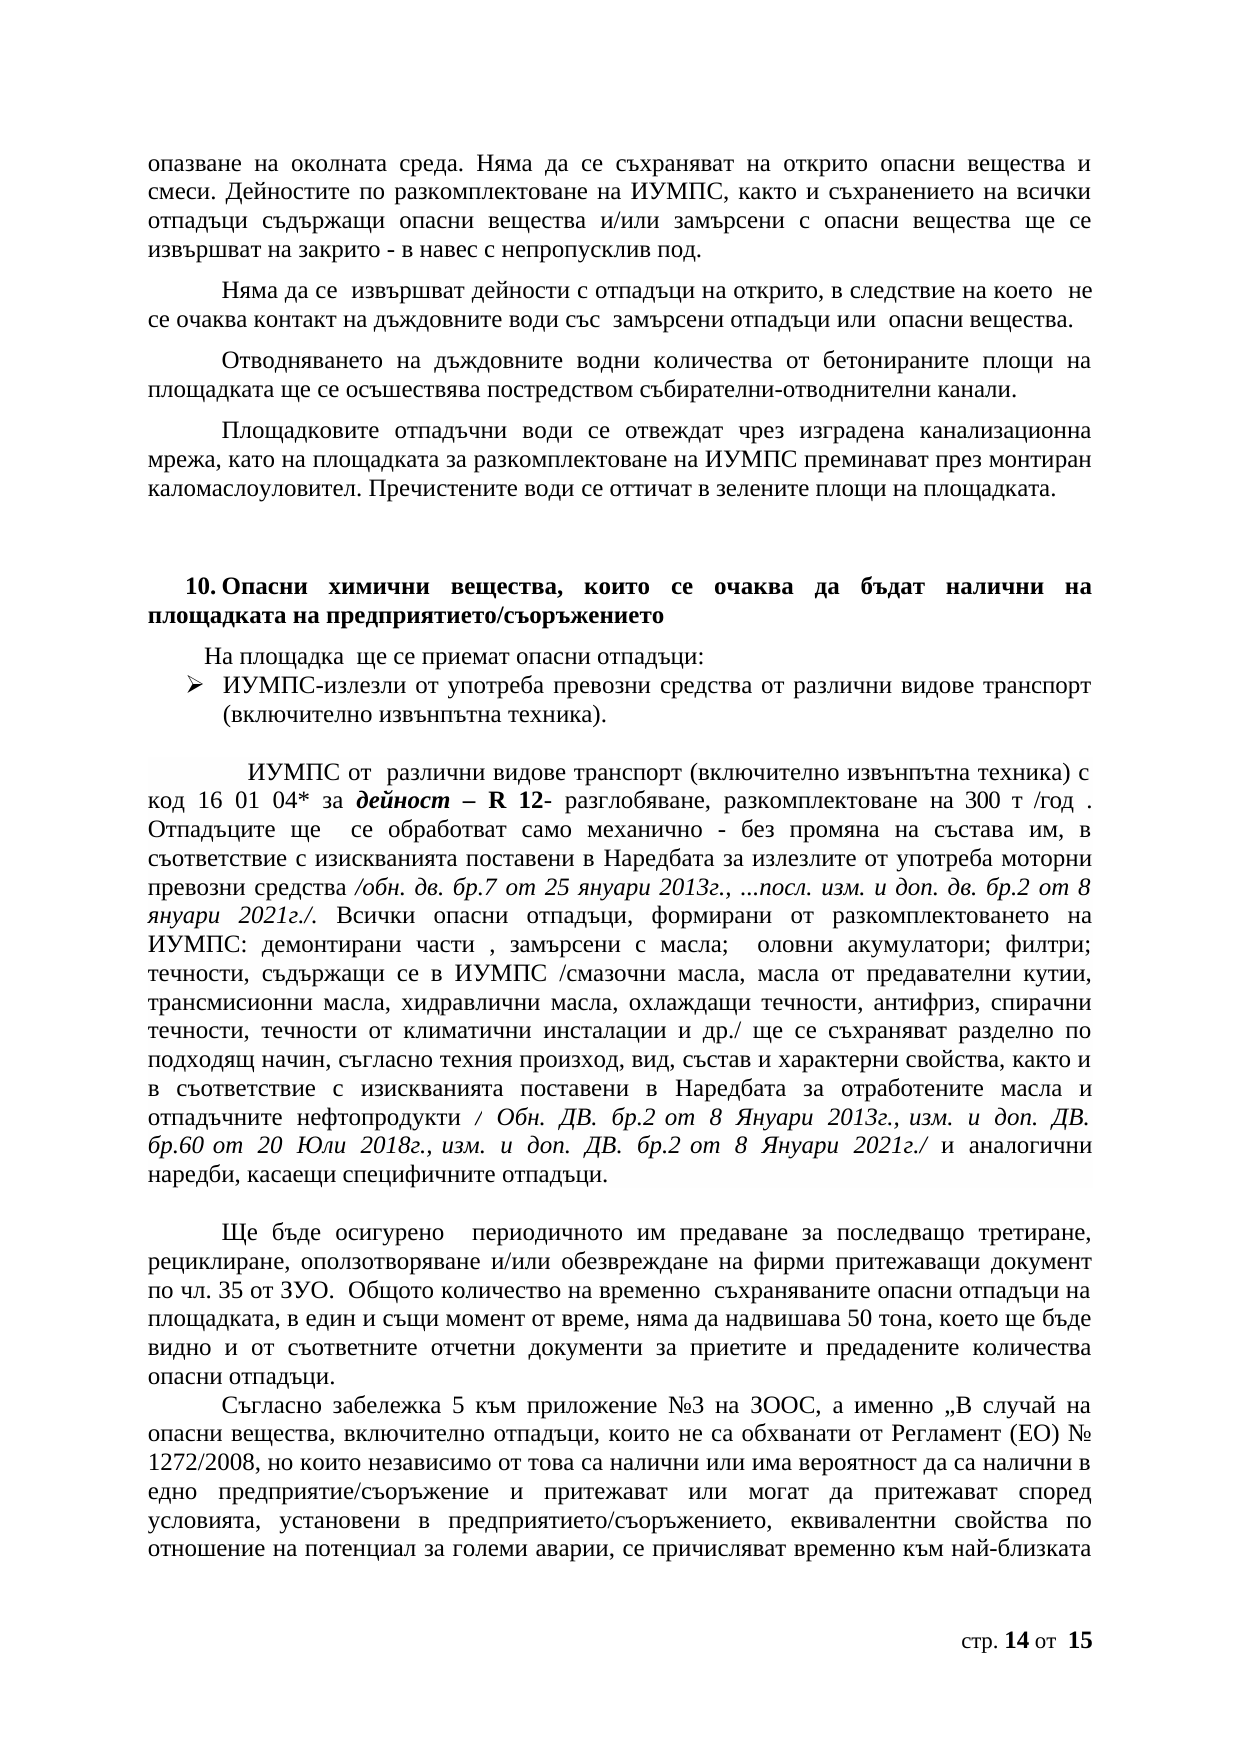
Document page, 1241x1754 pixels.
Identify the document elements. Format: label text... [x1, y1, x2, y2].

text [148, 1390, 1093, 1562]
text Отводняването на дъждовните водни количества от бетонираните площи на площадката ще се осъшествява постредством събирателни-отводнителни канали. [148, 345, 1093, 403]
list Опасни химични вещества, които се очаква да бъдат налични на площадката на предприятието/съоръжението [148, 571, 1093, 629]
text На площадка ще се приемат опасни отпадъци: [148, 641, 1093, 670]
list ИУМПС-излезли от употреба превозни средства от различни видове транспорт (включително извънпътна техника). [185, 670, 1093, 728]
text Площадковите отпадъчни води се отвеждат чрез изградена канализационна мрежа, като на площадката за разкомплектоване на ИУМПС преминават през монтиран каломаслоуловител. Пречистените води се оттичат в зелените площи на площадката. [148, 415, 1093, 501]
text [148, 148, 1093, 263]
text ИУМПС от различни видове транспорт (включително извънпътна техника) с код 16 01 04* за дейност – R 12- разглобяване, разкомплектоване на 300 т /год . Отпадъците ще се обработват само механично - без промяна на състава им, в съответствие с изискванията поставени в Наредбата за излезлите от употреба моторни превозни средства /обн. дв. бр.7 от 25 януари 2013г., ...посл. изм. и доп. дв. бр.2 от 8 януари 2021г./. Всички опасни отпадъци, формирани от разкомплектоването на ИУМПС: демонтирани части , замърсени с масла; оловни акумулатори; филтри; течности, съдържащи се в ИУМПС /смазочни масла, масла от предавателни кутии, трансмисионни масла, хидравлични масла, охлаждащи течности, антифриз, спирачни течности, течности от климатични инсталации и др./ ще се съхраняват разделно по подходящ начин, съгласно техния произход, вид, състав и характерни свойства, както и в съответствие с изискванията поставени в Наредбата за отработените масла и отпадъчните нефтопродукти / Обн. ДВ. бр.2 от 8 Януари 2013г., изм. и доп. ДВ. бр.60 от 20 Юли 2018г., изм. и доп. ДВ. бр.2 от 8 Януари 2021г./ и аналогични наредби, касаещи специфичните отпадъци. [148, 757, 1093, 1188]
text Ще бъде осигурено периодичното им предаване за последващо третиране, рециклиране, оползотворяване и/или обезвреждане на фирми притежаващи документ по чл. 35 от ЗУО. Общото количество на временно съхраняваните опасни отпадъци на площадката, в един и същи момент от време, няма да надвишава 50 тона, което ще бъде видно и от съответните отчетни документи за приетите и предадените количества опасни отпадъци. [148, 1217, 1093, 1390]
text Няма да се извършват дейности с отпадъци на открито, в следствие на което не се очаква контакт на дъждовните води със замърсени отпадъци или опасни вещества. [148, 275, 1093, 333]
